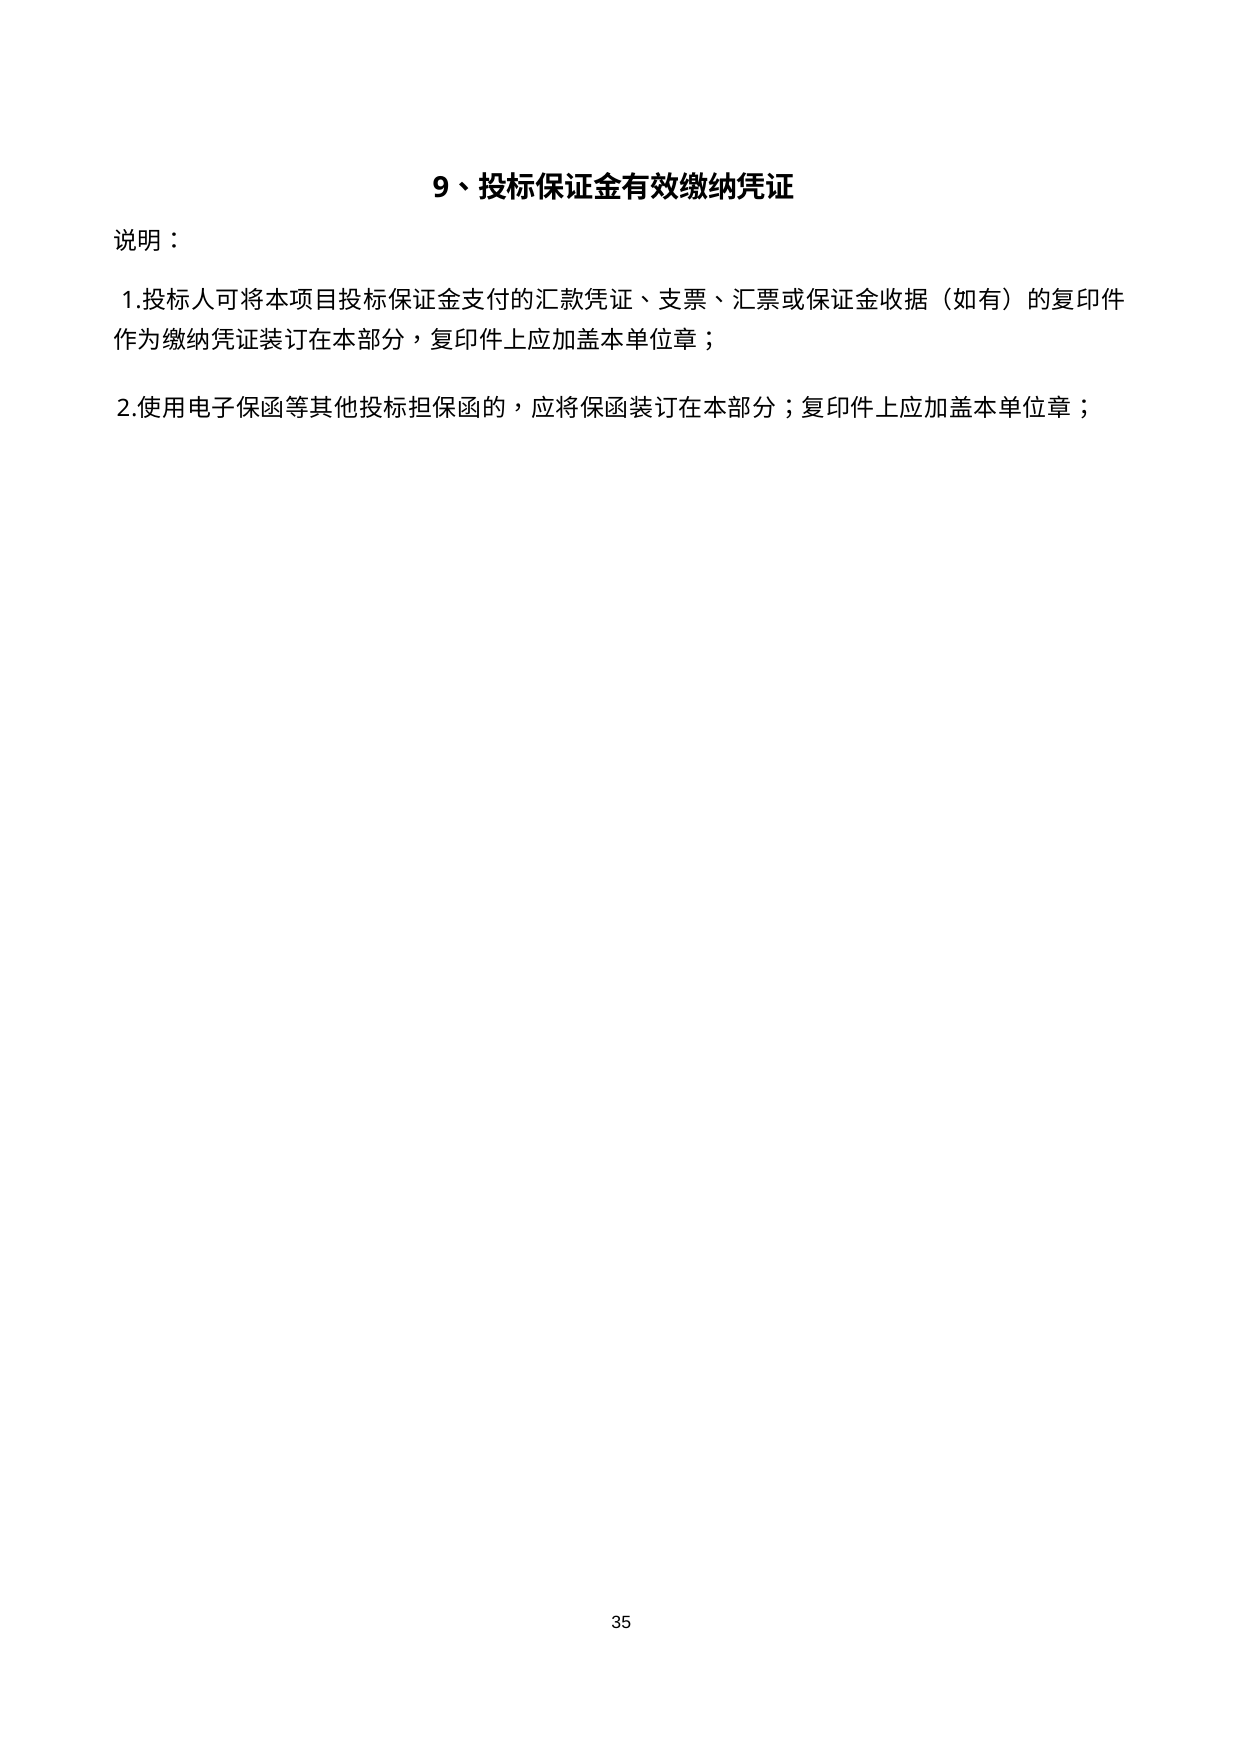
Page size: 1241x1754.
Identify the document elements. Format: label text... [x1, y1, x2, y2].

text 9、投标保证金有效缴纳凭证 [432, 167, 1126, 205]
text 说明： [113, 229, 1126, 254]
text 1.投标人可将本项目投标保证金支付的汇款凭证、支票、汇票或保证金收据（如有）的复印件作为缴纳凭证装订在本部分，复印件上应加盖本单位章； [113, 282, 1126, 356]
text 2.使用电子保函等其他投标担保函的，应将保函装订在本部分；复印件上应加盖本单位章； [116, 391, 1126, 422]
